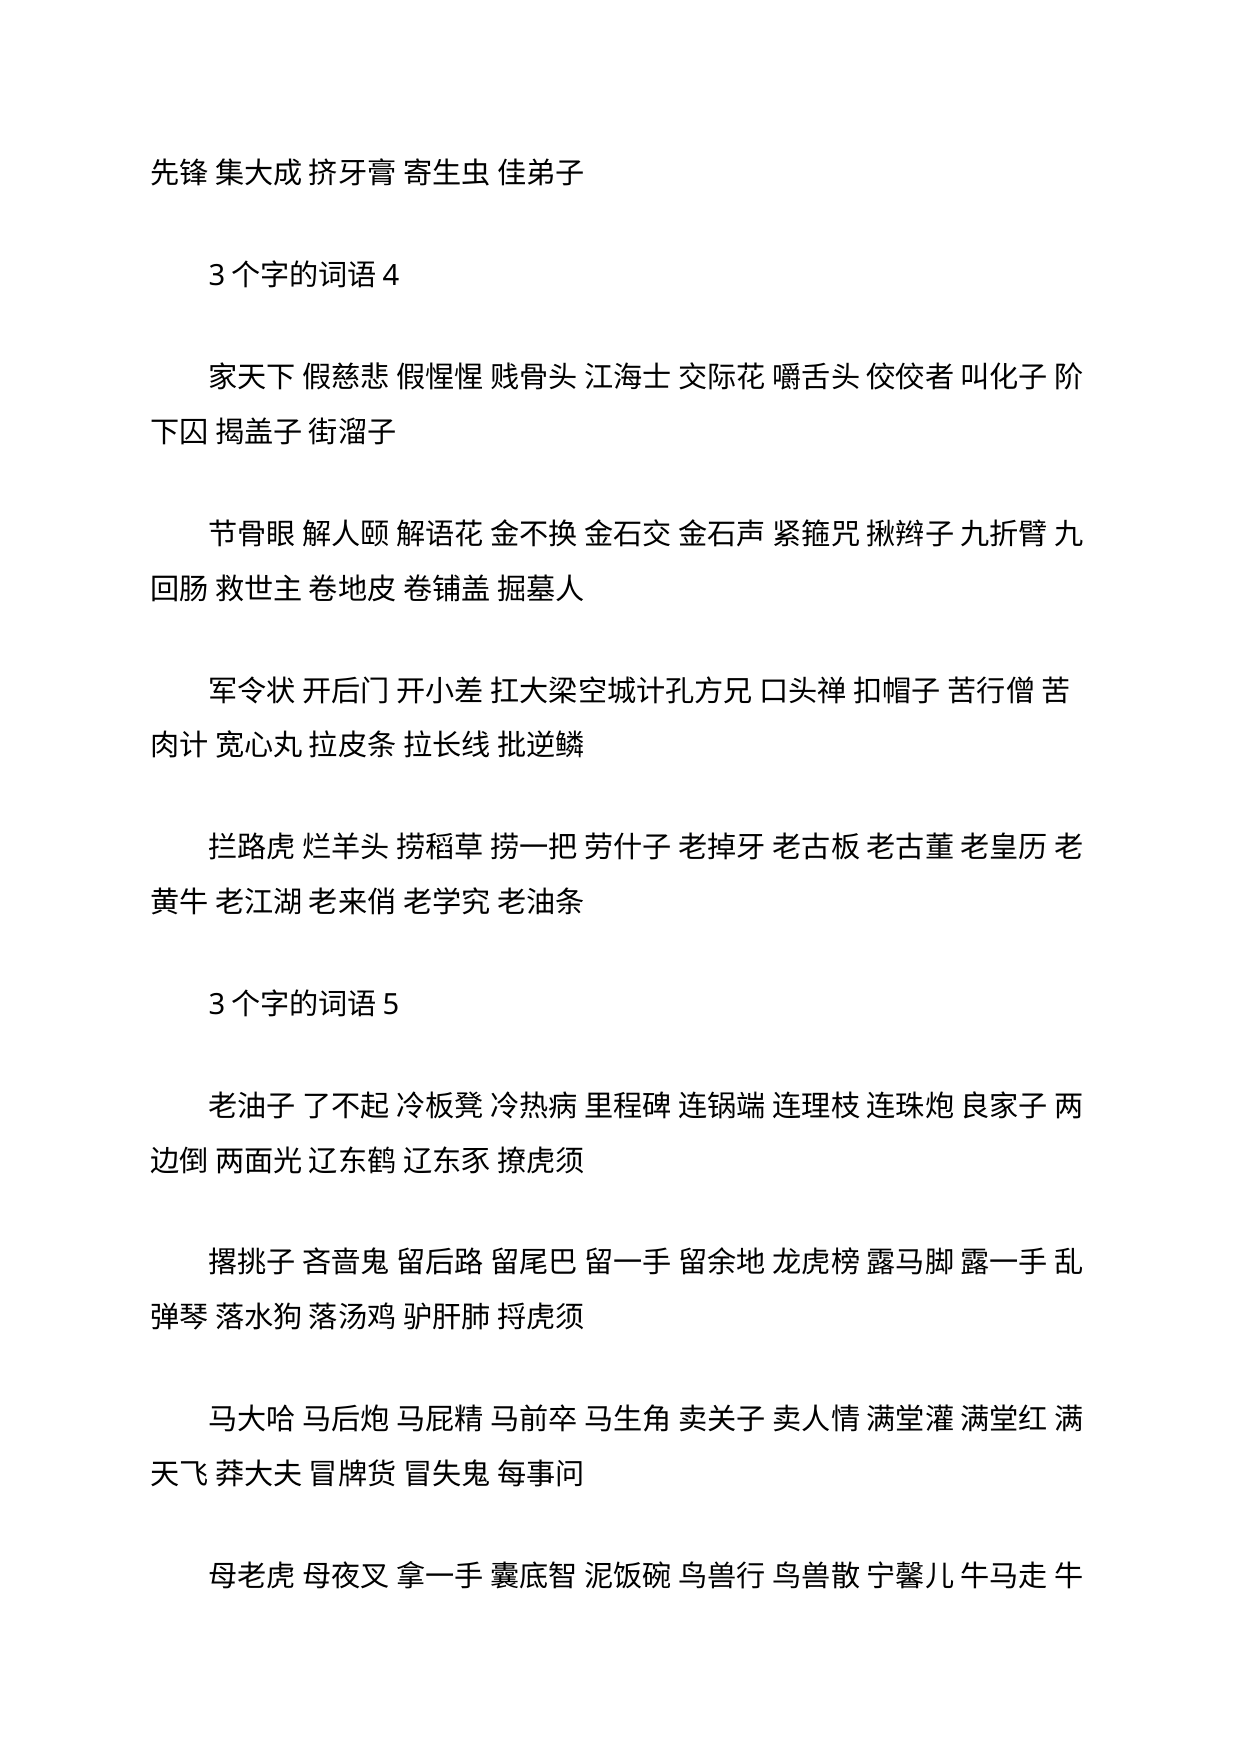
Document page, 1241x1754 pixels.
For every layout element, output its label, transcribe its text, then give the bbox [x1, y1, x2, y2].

text 节骨眼 解人颐 解语花 金不换 金石交 金石声 紧箍咒 揪辫子 九折臂 九回肠 救世主 卷地皮 卷铺盖 掘墓人 [150, 510, 1090, 608]
text 军令状 开后门 开小差 扛大梁空城计孔方兄 口头禅 扣帽子 苦行僧 苦肉计 宽心丸 拉皮条 拉长线 批逆鳞 [150, 667, 1090, 764]
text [150, 150, 1090, 192]
text 拦路虎 烂羊头 捞稻草 捞一把 劳什子 老掉牙 老古板 老古董 老皇历 老黄牛 老江湖 老来俏 老学究 老油条 [150, 824, 1090, 921]
text 马大哈 马后炮 马屁精 马前卒 马生角 卖关子 卖人情 满堂灌 满堂红 满天飞 莽大夫 冒牌货 冒失鬼 每事问 [150, 1396, 1090, 1493]
text 家天下 假慈悲 假惺惺 贱骨头 江海士 交际花 嚼舌头 佼佼者 叫化子 阶下囚 揭盖子 街溜子 [150, 354, 1090, 451]
text 3个字的词语4 [150, 252, 1090, 294]
text 撂挑子 吝啬鬼 留后路 留尾巴 留一手 留余地 龙虎榜 露马脚 露一手 乱弹琴 落水狗 落汤鸡 驴肝肺 捋虎须 [150, 1239, 1090, 1336]
text 老油子 了不起 冷板凳 冷热病 里程碑 连锅端 连理枝 连珠炮 良家子 两边倒 两面光 辽东鹤 辽东豕 撩虎须 [150, 1082, 1090, 1179]
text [150, 1552, 1090, 1595]
text 3个字的词语5 [150, 980, 1090, 1023]
